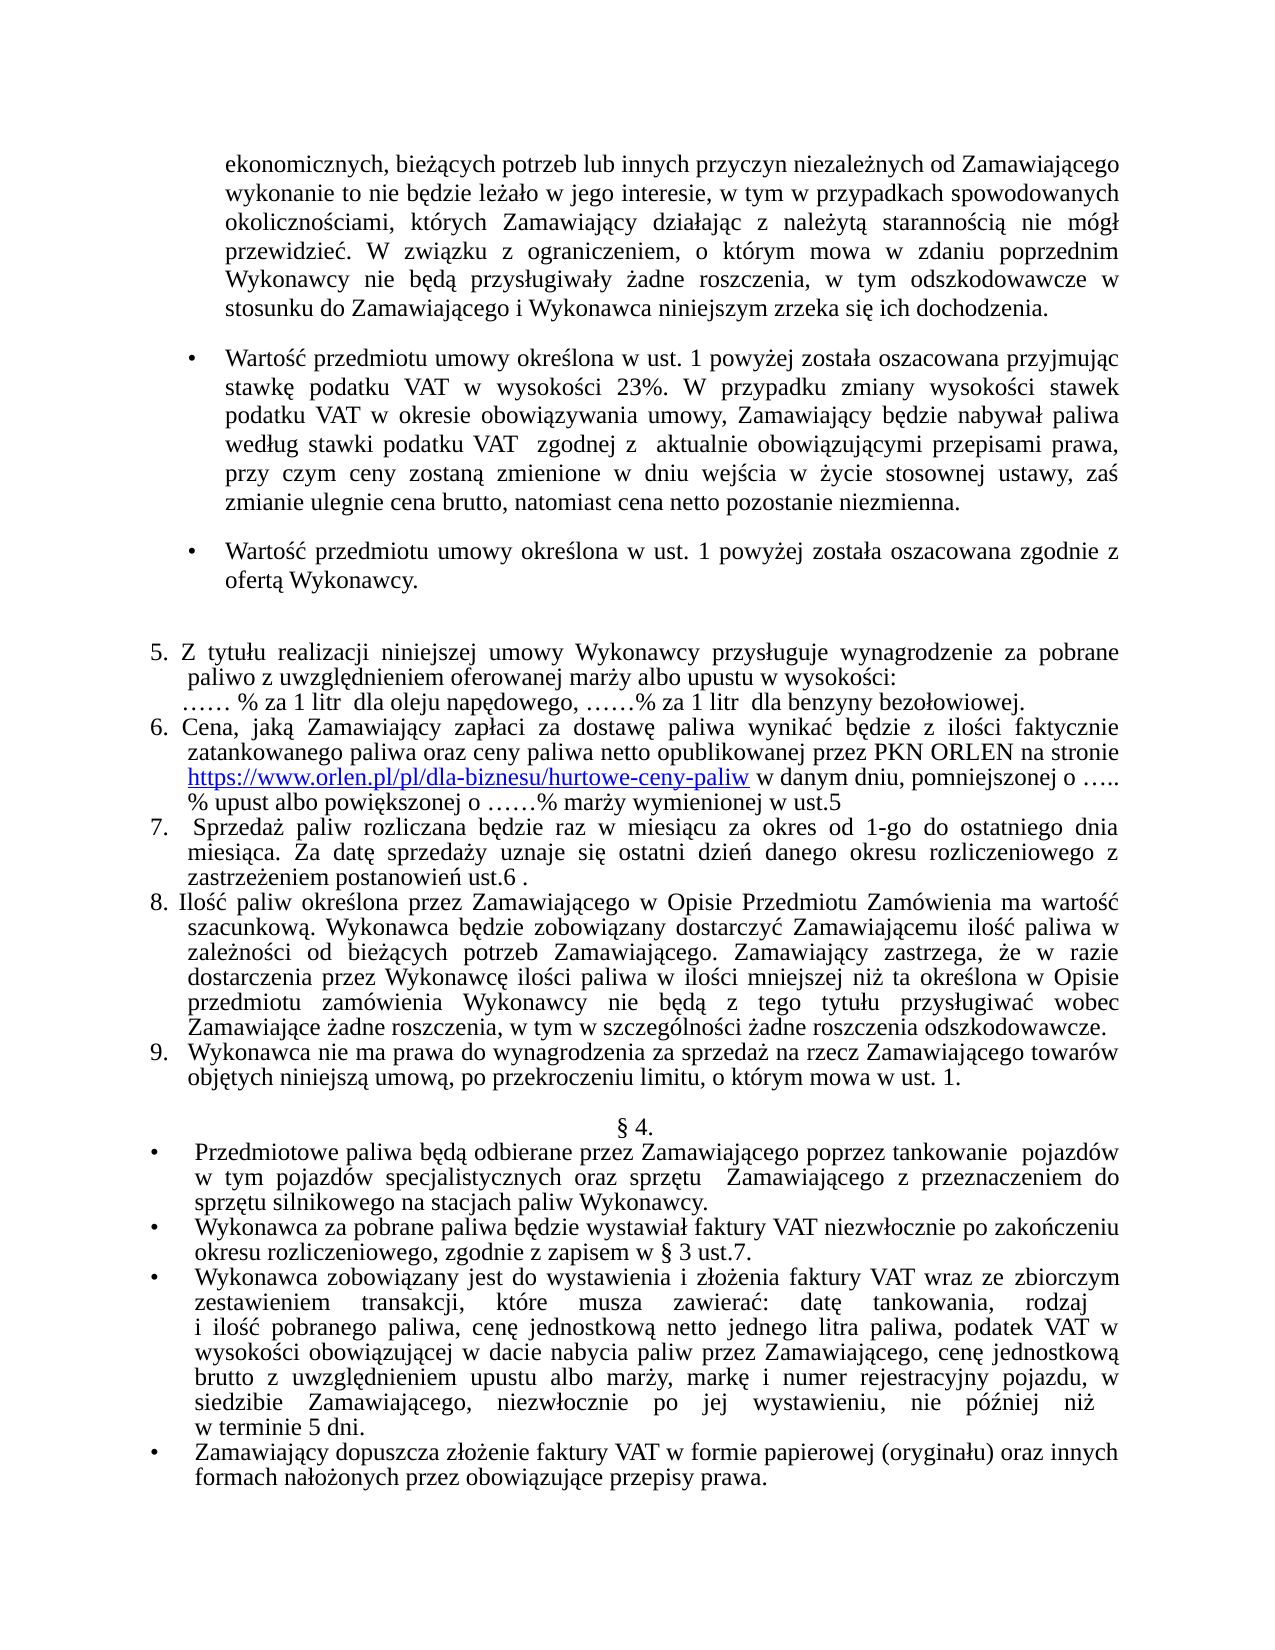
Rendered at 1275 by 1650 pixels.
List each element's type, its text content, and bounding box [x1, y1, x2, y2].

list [187, 150, 1120, 322]
list Wartość przedmiotu umowy określona w ust. 1 powyżej została oszacowana zgodnie z ofertą Wykonawcy. [187, 537, 1120, 594]
list Wykonawca zobowiązany jest do wystawienia i złożenia faktury VAT wraz ze zbiorczym zestawieniem transakcji, które musza zawierać: datę tankowania, rodzaj i ilość pobranego paliwa, cenę jednostkową netto jednego litra paliwa, podatek VAT w wysokości obowiązującej w dacie nabycia paliw przez Zamawiającego, cenę jednostkową brutto z uwzględnieniem upustu albo marży, markę i numer rejestracyjny pojazdu, w siedzibie Zamawiającego, niezwłocznie po jej wystawieniu, nie później niż w terminie 5 dni. [150, 1265, 1120, 1440]
text …… % za 1 litr dla oleju napędowego, ……% za 1 litr dla benzyny bezołowiowej. [150, 690, 1120, 715]
text 7. Sprzedaż paliw rozliczana będzie raz w miesiącu za okres od 1-go do ostatniego dnia miesiąca. Za datę sprzedaży uznaje się ostatni dzień danego okresu rozliczeniowego z zastrzeżeniem postanowień ust.6 . [150, 815, 1120, 890]
list Wykonawca za pobrane paliwa będzie wystawiał faktury VAT niezwłocznie po zakończeniu okresu rozliczeniowego, zgodnie z zapisem w § 3 ust.7. [150, 1215, 1120, 1265]
text § 4. [150, 1115, 1120, 1140]
list Zamawiający dopuszcza złożenie faktury VAT w formie papierowej (oryginału) oraz innych formach nałożonych przez obowiązujące przepisy prawa. [150, 1440, 1120, 1490]
list Przedmiotowe paliwa będą odbierane przez Zamawiającego poprzez tankowanie pojazdów w tym pojazdów specjalistycznych oraz sprzętu Zamawiającego z przeznaczeniem do sprzętu silnikowego na stacjach paliw Wykonawcy. [150, 1140, 1120, 1215]
text 5. Z tytułu realizacji niniejszej umowy Wykonawcy przysługuje wynagrodzenie za pobrane paliwo z uwzględnieniem oferowanej marży albo upustu w wysokości: [150, 640, 1120, 690]
list Wartość przedmiotu umowy określona w ust. 1 powyżej została oszacowana przyjmując stawkę podatku VAT w wysokości 23%. W przypadku zmiany wysokości stawek podatku VAT w okresie obowiązywania umowy, Zamawiający będzie nabywał paliwa według stawki podatku VAT zgodnej z aktualnie obowiązującymi przepisami prawa, przy czym ceny zostaną zmienione w dniu wejścia w życie stosownej ustawy, zaś zmianie ulegnie cena brutto, natomiast cena netto pozostanie niezmienna. [187, 343, 1120, 516]
text 9. Wykonawca nie ma prawa do wynagrodzenia za sprzedaż na rzecz Zamawiającego towarów objętych niniejszą umową, po przekroczeniu limitu, o którym mowa w ust. 1. [150, 1040, 1120, 1090]
text 8. Ilość paliw określona przez Zamawiającego w Opisie Przedmiotu Zamówienia ma wartość szacunkową. Wykonawca będzie zobowiązany dostarczyć Zamawiającemu ilość paliwa w zależności od bieżących potrzeb Zamawiającego. Zamawiający zastrzega, że w razie dostarczenia przez Wykonawcę ilości paliwa w ilości mniejszej niż ta określona w Opisie przedmiotu zamówienia Wykonawcy nie będą z tego tytułu przysługiwać wobec Zamawiające żadne roszczenia, w tym w szczególności żadne roszczenia odszkodowawcze. [150, 890, 1120, 1040]
text 6. Cena, jaką Zamawiający zapłaci za dostawę paliwa wynikać będzie z ilości faktycznie zatankowanego paliwa oraz ceny paliwa netto opublikowanej przez PKN ORLEN na stronie https://www.orlen.pl/pl/dla-biznesu/hurtowe-ceny-paliw w danym dniu, pomniejszonej o …..% upust albo powiększonej o ……% marży wymienionej w ust.5 [150, 715, 1120, 815]
